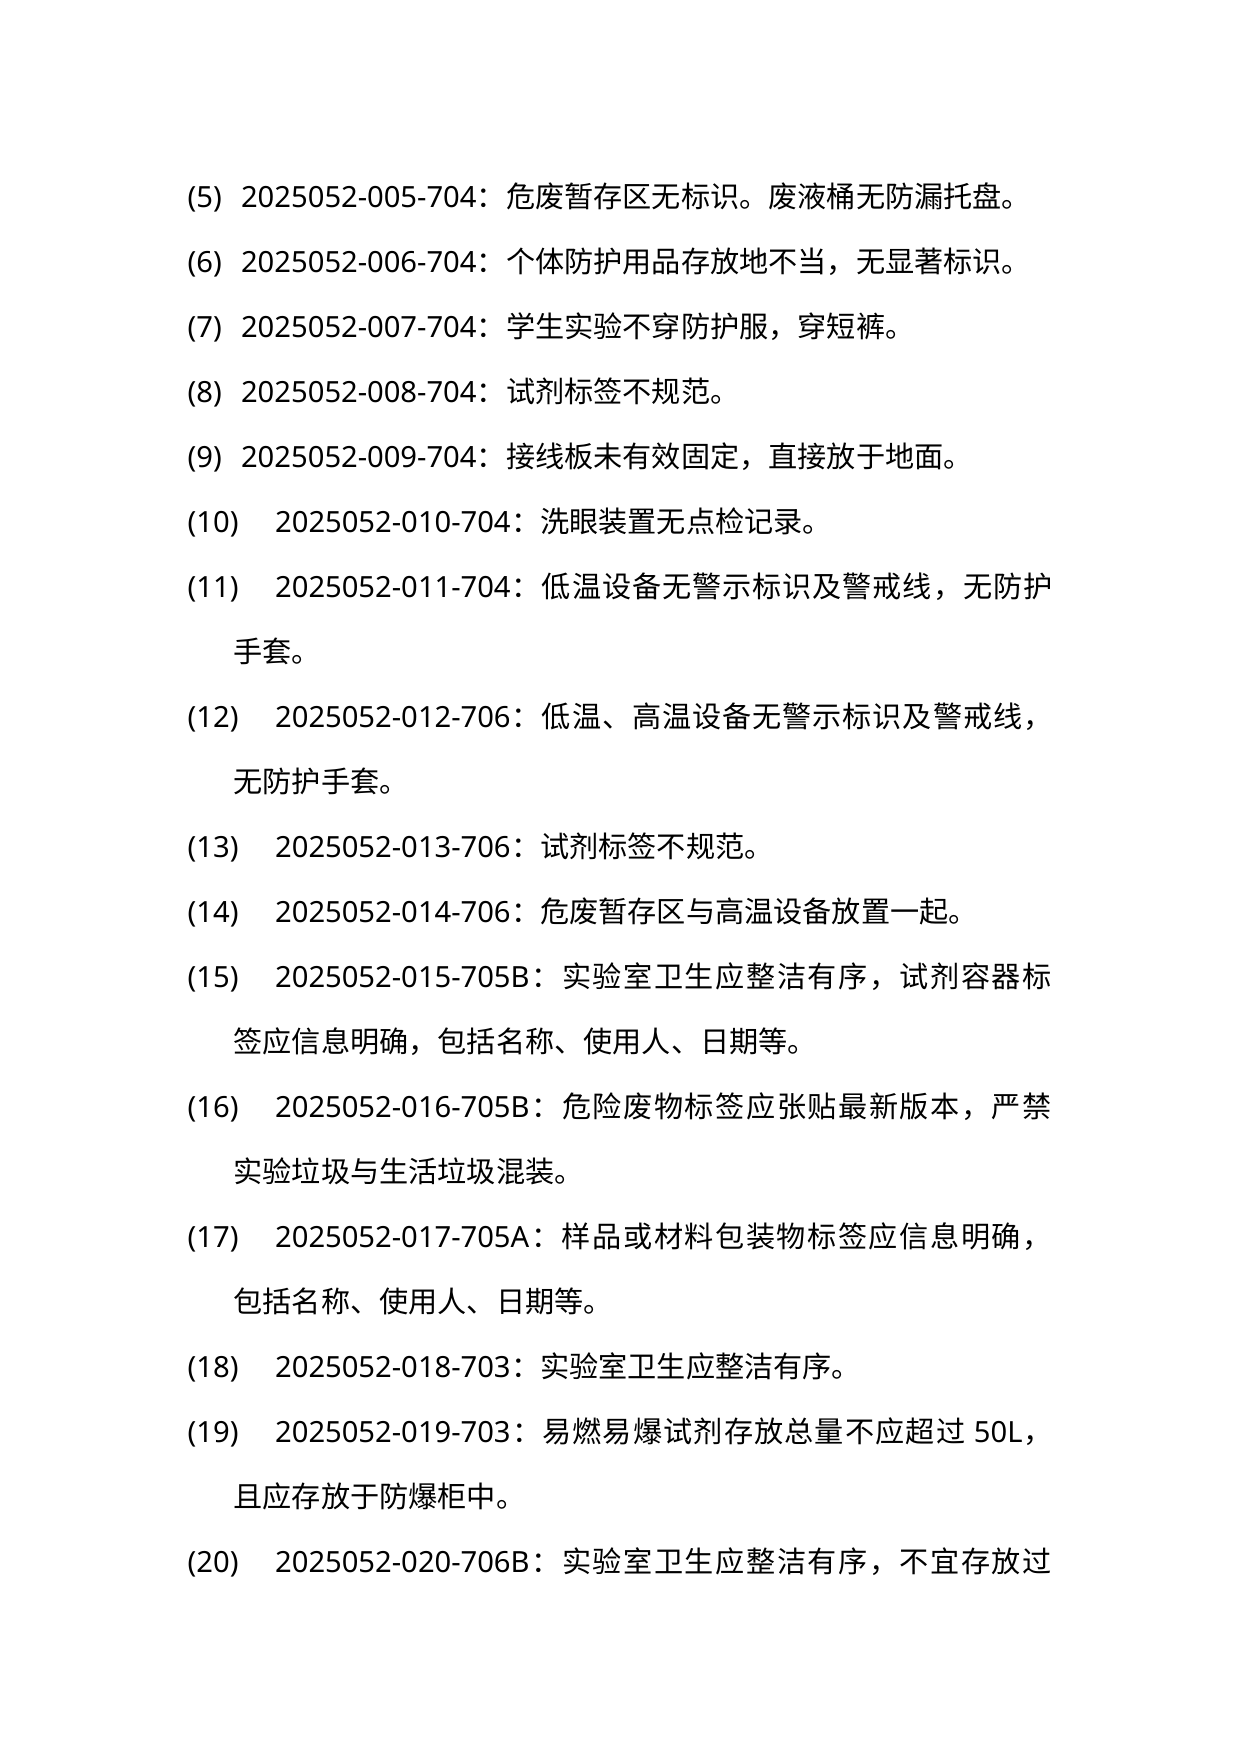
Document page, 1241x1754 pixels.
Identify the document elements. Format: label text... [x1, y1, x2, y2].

list 2025052-015-705B：实验室卫生应整洁有序，试剂容器标签应信息明确，包括名称、使用人、日期等。 [187, 942, 1053, 1072]
list 2025052-019-703：易燃易爆试剂存放总量不应超过50L，且应存放于防爆柜中。 [187, 1397, 1053, 1527]
list 2025052-008-704：试剂标签不规范。 [187, 357, 1053, 422]
list 2025052-016-705B：危险废物标签应张贴最新版本，严禁实验垃圾与生活垃圾混装。 [187, 1072, 1053, 1202]
list 2025052-013-706：试剂标签不规范。 [187, 812, 1053, 877]
list 2025052-011-704：低温设备无警示标识及警戒线，无防护手套。 [187, 552, 1053, 682]
list 2025052-010-704：洗眼装置无点检记录。 [187, 487, 1053, 552]
list 2025052-018-703：实验室卫生应整洁有序。 [187, 1332, 1053, 1397]
list 2025052-006-704：个体防护用品存放地不当，无显著标识。 [187, 227, 1053, 292]
list 2025052-017-705A：样品或材料包装物标签应信息明确，包括名称、使用人、日期等。 [187, 1202, 1053, 1332]
list 2025052-014-706：危废暂存区与高温设备放置一起。 [187, 877, 1053, 942]
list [187, 1527, 1053, 1592]
list 2025052-009-704：接线板未有效固定，直接放于地面。 [187, 422, 1053, 487]
list 2025052-005-704：危废暂存区无标识。废液桶无防漏托盘。 [187, 162, 1053, 227]
list 2025052-007-704：学生实验不穿防护服，穿短裤。 [187, 292, 1053, 357]
list 2025052-012-706：低温、高温设备无警示标识及警戒线，无防护手套。 [187, 682, 1053, 812]
